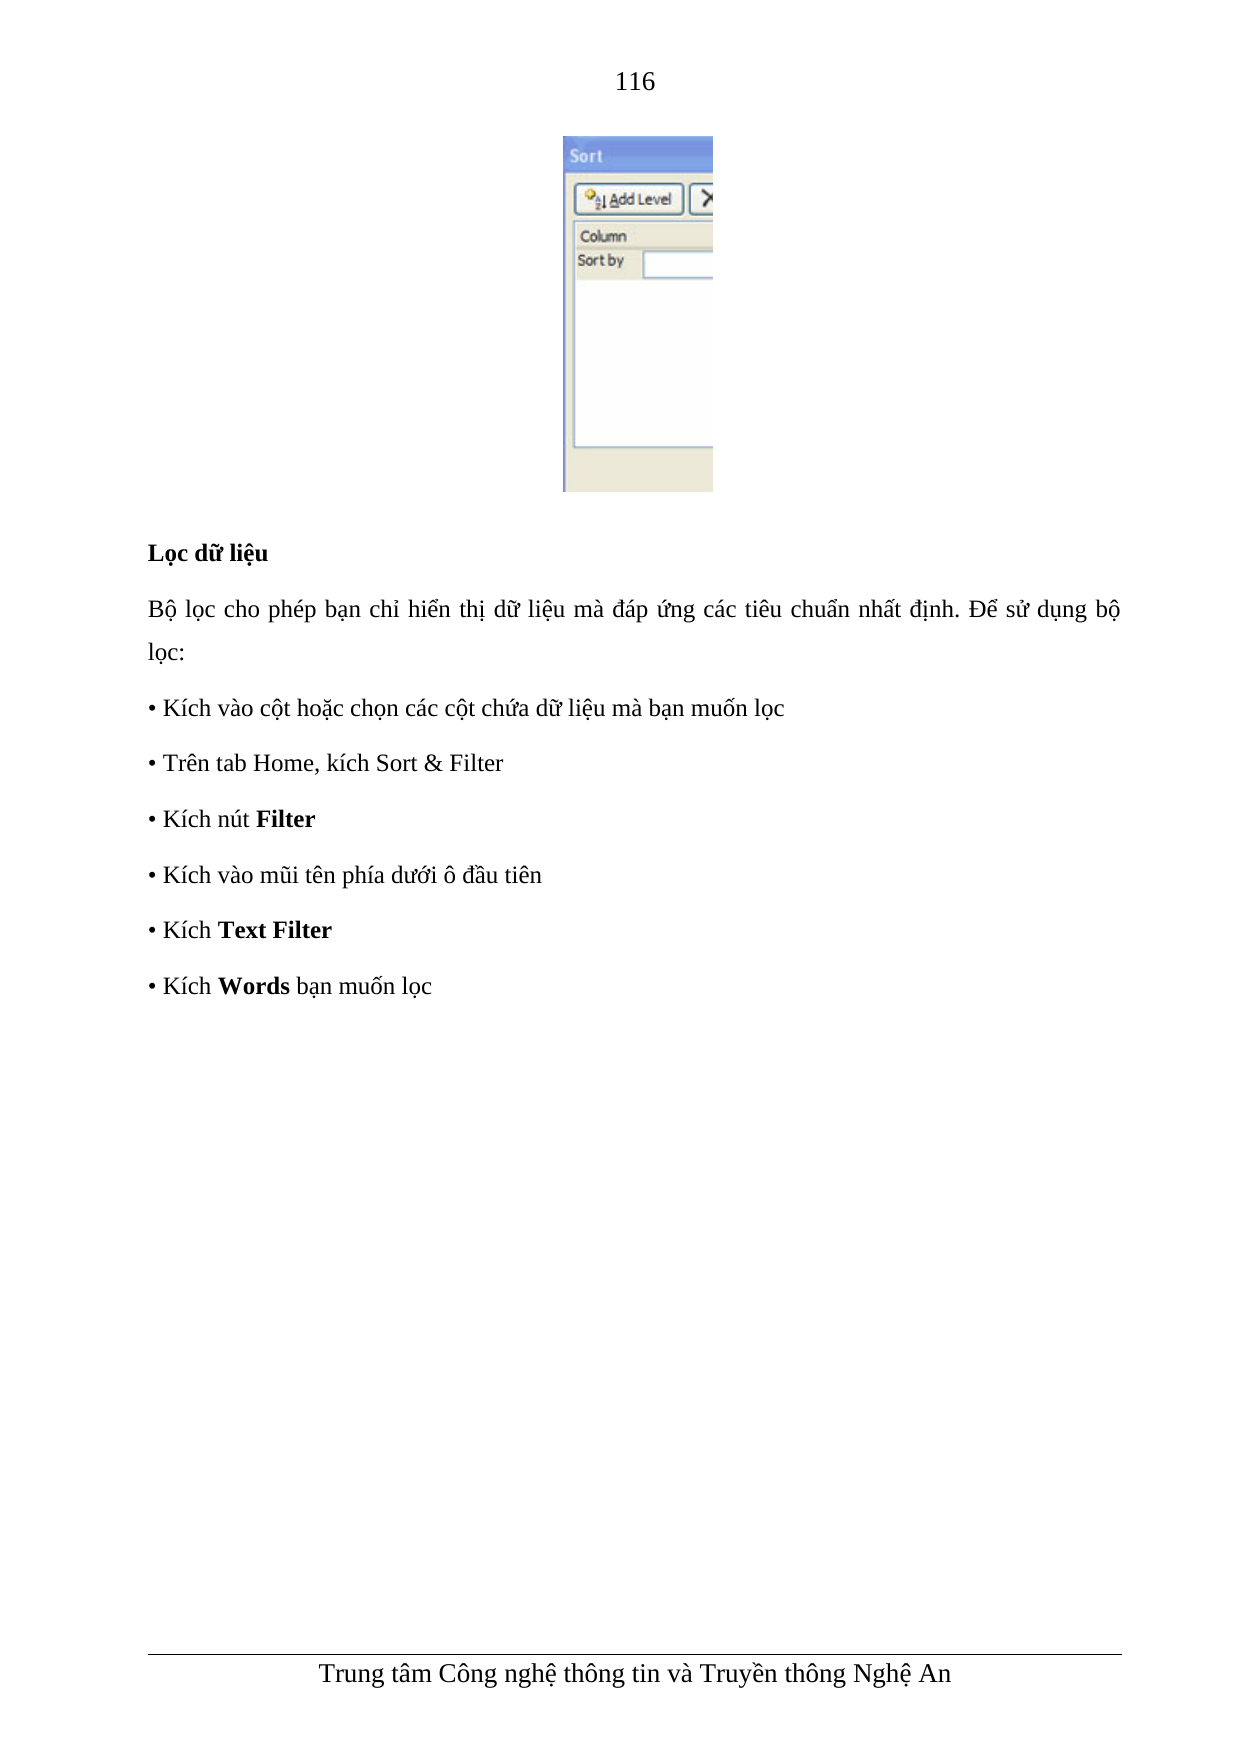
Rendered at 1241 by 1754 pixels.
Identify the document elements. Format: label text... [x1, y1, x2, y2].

text • Kích vào mũi tên phía dưới ô đầu tiên [148, 860, 1122, 888]
text Bộ lọc cho phép bạn chỉ hiển thị dữ liệu mà đáp ứng các tiêu chuẩn nhất định. Để sử dụng bộ lọc: [148, 594, 1122, 666]
text • Kích vào cột hoặc chọn các cột chứa dữ liệu mà bạn muốn lọc [148, 693, 1122, 722]
text • Kích Text Filter [148, 915, 1122, 944]
picture [563, 136, 713, 492]
subtitle Lọc dữ liệu [148, 538, 1122, 567]
text • Kích nút Filter [148, 804, 1122, 833]
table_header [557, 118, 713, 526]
text • Kích Words bạn muốn lọc [148, 971, 1122, 1000]
text • Trên tab Home, kích Sort & Filter [148, 748, 1122, 777]
